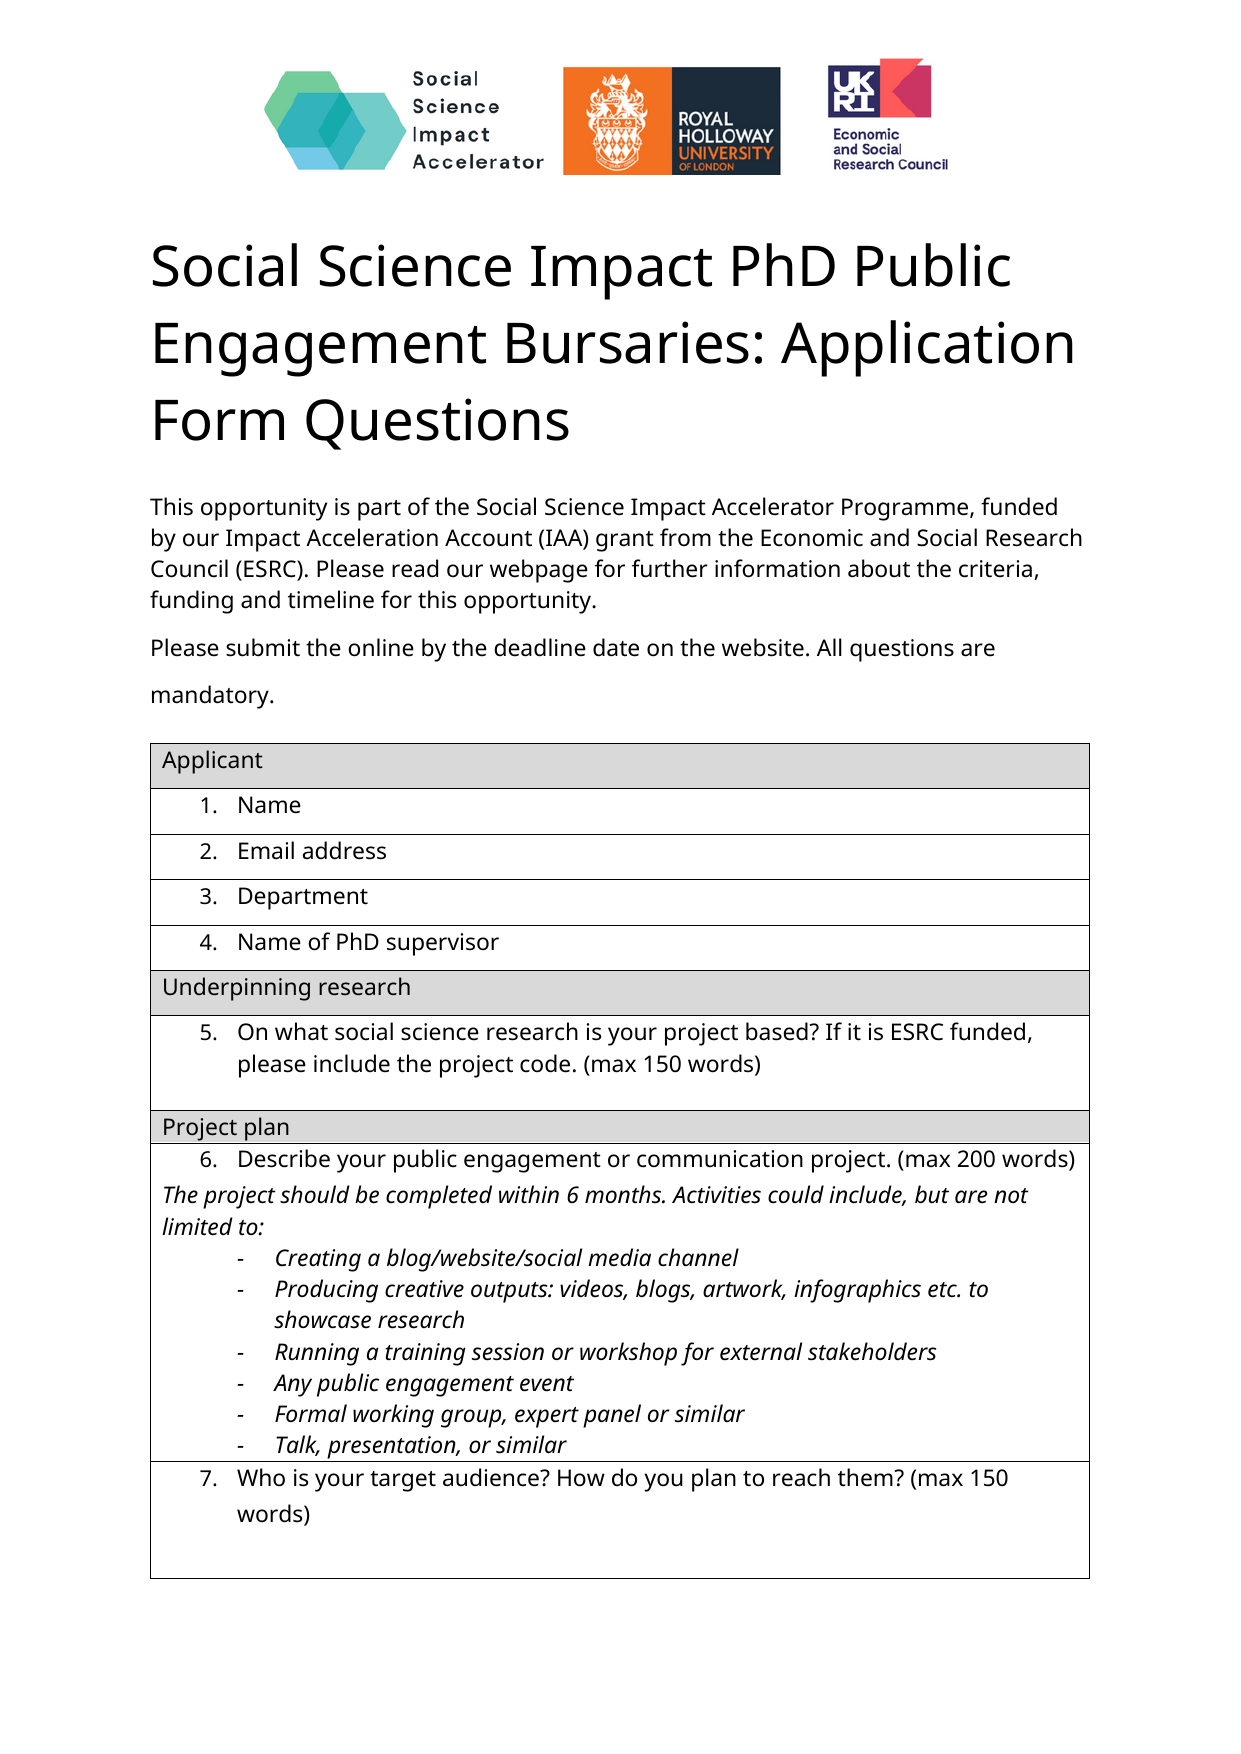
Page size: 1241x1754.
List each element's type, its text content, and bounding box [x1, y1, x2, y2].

text Social Science Impact PhD Public Engagement Bursaries: Application Form Questions [150, 150, 1090, 457]
table_cell Name of PhD supervisor [151, 926, 1089, 970]
table_cell Who is your target audience? How do you plan to reach them? (max 150 words) [151, 1462, 1089, 1578]
table_cell Name [151, 789, 1089, 834]
text Please submit the online by the deadline date on the website. All questions are mandatory. [150, 632, 1090, 711]
table_cell On what social science research is your project based? If it is ESRC funded, please include the project code. (max 150 words) [151, 1016, 1089, 1110]
table_header Applicant [151, 744, 1089, 788]
table_cell Project plan [151, 1111, 1089, 1142]
picture [263, 58, 957, 174]
table_cell Department [151, 880, 1089, 924]
text This opportunity is part of the Social Science Impact Accelerator Programme, funded by our Impact Acceleration Account (IAA) grant from the Economic and Social Research Council (ESRC). Please read our webpage for further information about the criteria, funding and timeline for this opportunity. [150, 491, 1090, 616]
table_cell Describe your public engagement or communication project. (max 200 words) The project should be completed within 6 months. Activities could include, but are not limited to: Creating a blog/website/social media channel Producing creative outputs: videos, blogs, artwork, infographics etc. to showcase research Running a training session or workshop for external stakeholders Any public engagement event Formal working group, expert panel or similar Talk, presentation, or similar [151, 1144, 1089, 1461]
table_cell Underpinning research [151, 971, 1089, 1015]
table_cell Email address [151, 835, 1089, 879]
